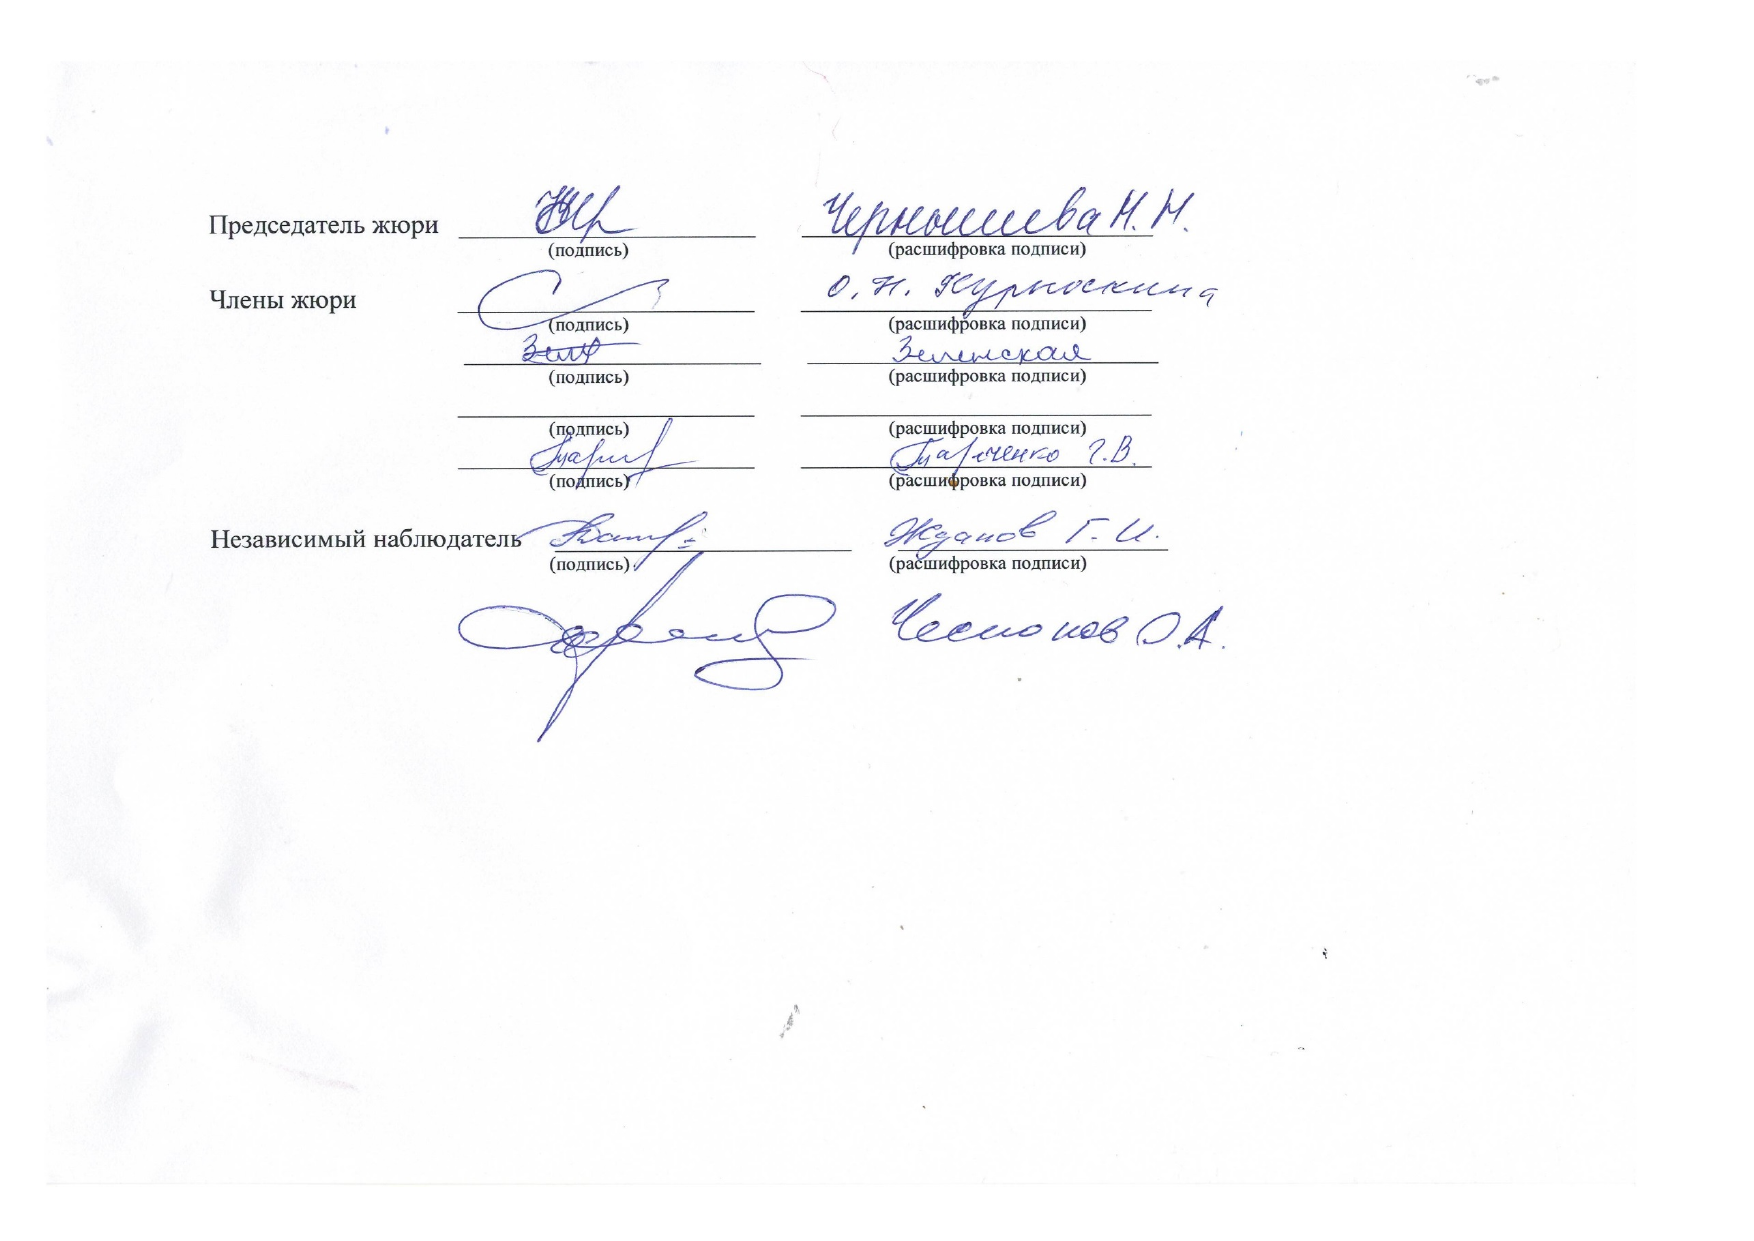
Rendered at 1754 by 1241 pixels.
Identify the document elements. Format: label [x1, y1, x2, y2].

picture [38, 53, 1643, 1187]
